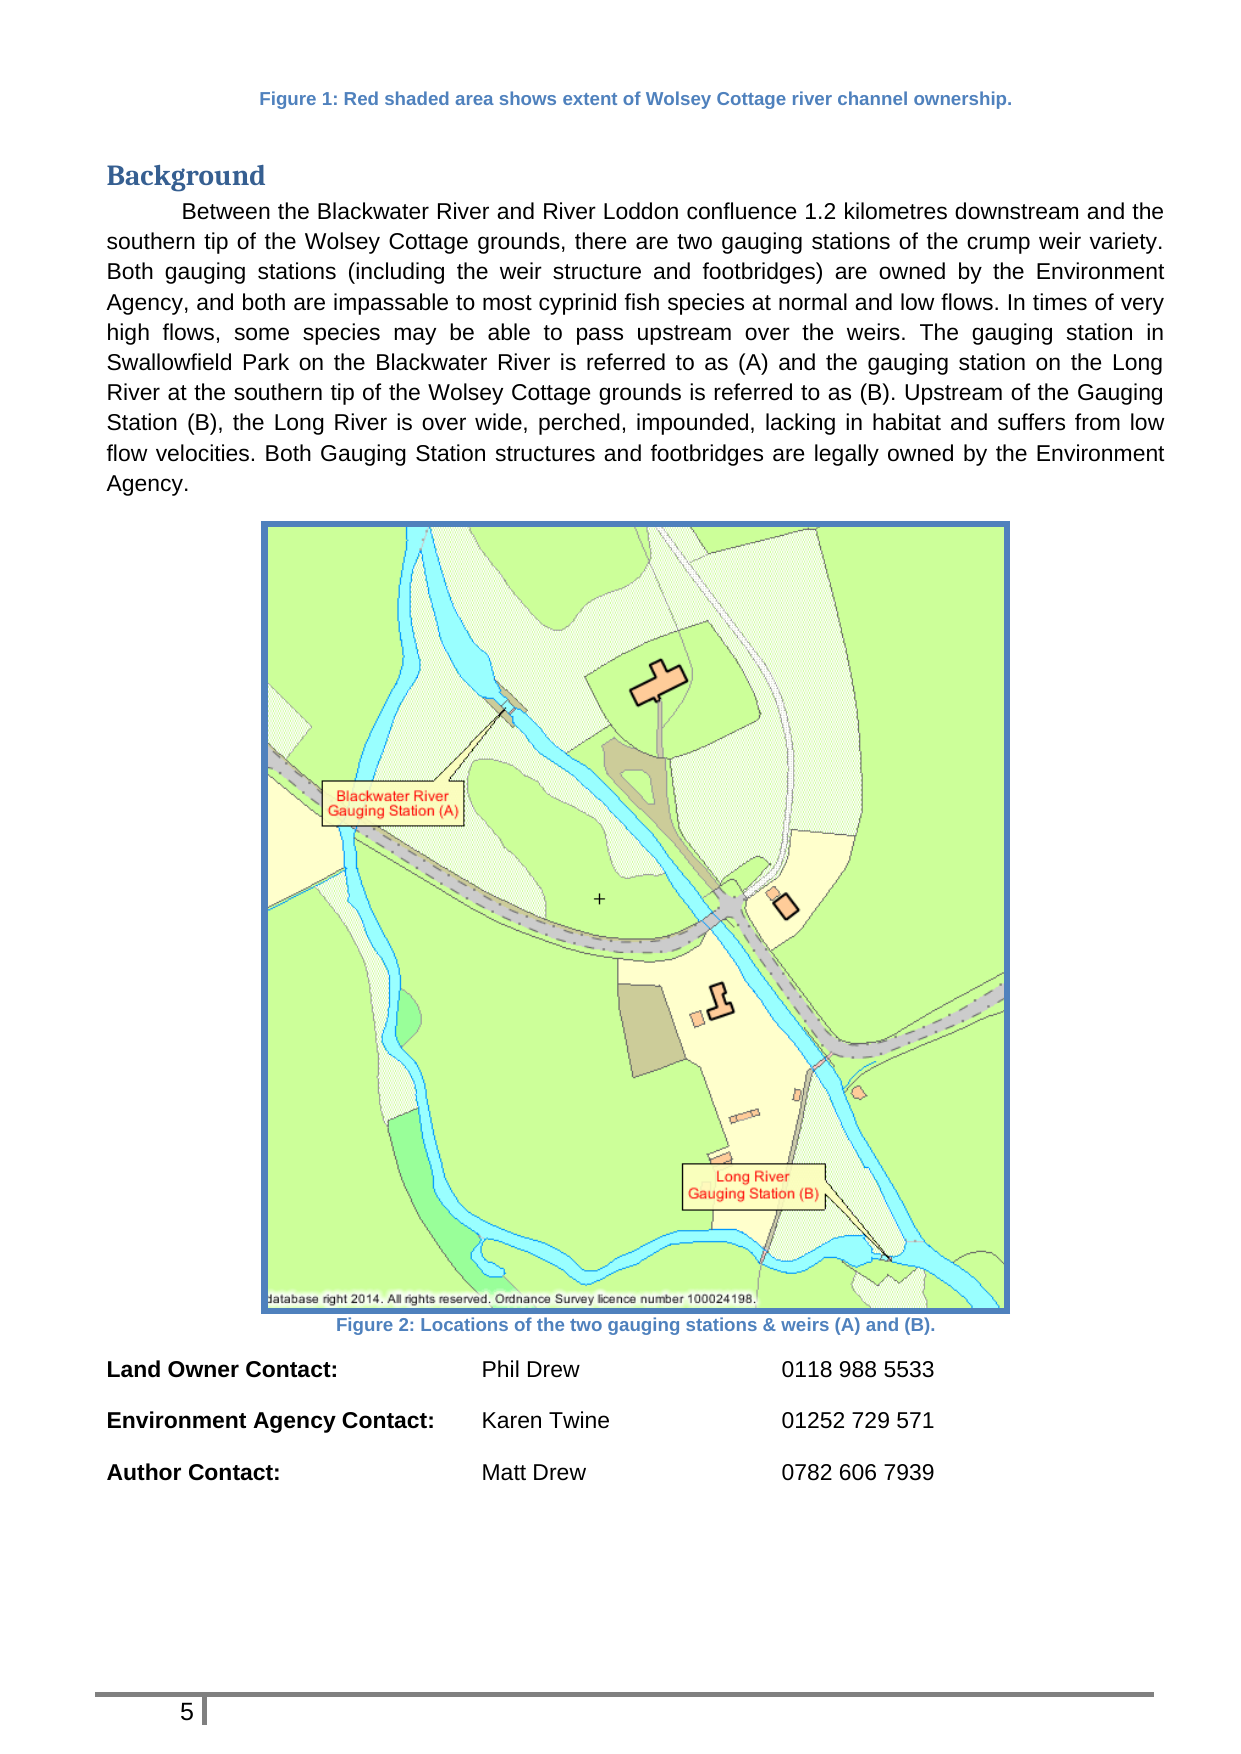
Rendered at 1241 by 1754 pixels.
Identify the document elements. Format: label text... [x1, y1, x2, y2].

text Land Owner Contact: Phil Drew 0118 988 5533 [106, 1356, 1165, 1383]
text Between the Blackwater River and River Loddon confluence 1.2 kilometres downstream and the southern tip of the Wolsey Cottage grounds, there are two gauging stations of the crump weir variety. Both gauging stations (including the weir structure and footbridges) are owned by the Environment Agency, and both are impassable to most cyprinid fish species at normal and low flows. In times of very high flows, some species may be able to pass upstream over the weirs. The gauging station in Swallowfield Park on the Blackwater River is referred to as (A) and the gauging station on the Long River at the southern tip of the Wolsey Cottage grounds is referred to as (B). Upstream of the Gauging Station (B), the Long River is over wide, perched, impounded, lacking in habitat and suffers from low flow velocities. Both Gauging Station structures and footbridges are legally owned by the Environment Agency. [106, 198, 1165, 496]
text Author Contact: Matt Drew 0782 606 7939 [106, 1458, 1165, 1485]
subtitle Background [106, 159, 1165, 193]
picture [268, 527, 1004, 1308]
text Environment Agency Contact: Karen Twine 01252 729 571 [106, 1407, 1165, 1434]
